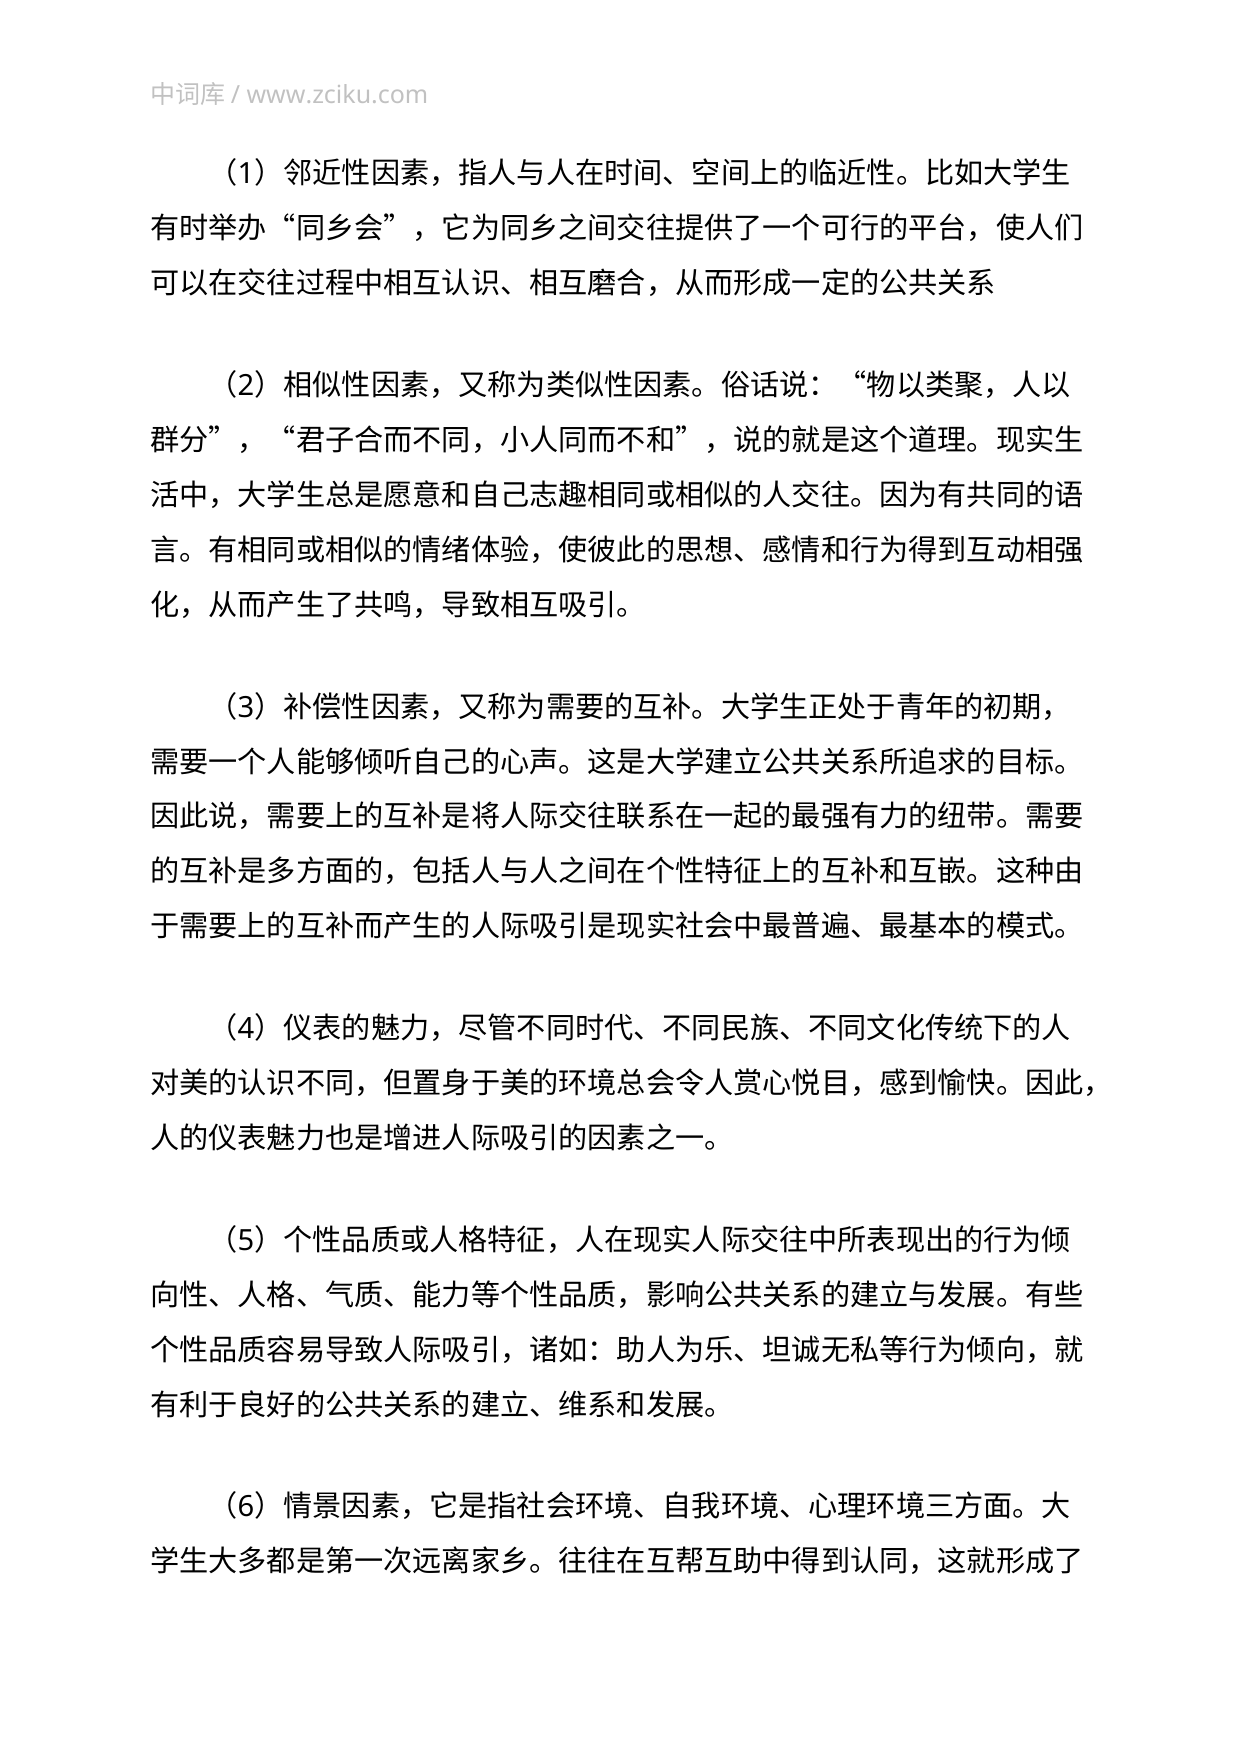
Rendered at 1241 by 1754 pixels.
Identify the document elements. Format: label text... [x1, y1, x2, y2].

text （4）仪表的魅力，尽管不同时代、不同民族、不同文化传统下的人对美的认识不同，但置身于美的环境总会令人赏心悦目，感到愉快。因此，人的仪表魅力也是增进人际吸引的因素之一。 [150, 1004, 1090, 1157]
text （5）个性品质或人格特征，人在现实人际交往中所表现出的行为倾向性、人格、气质、能力等个性品质，影响公共关系的建立与发展。有些个性品质容易导致人际吸引，诸如：助人为乐、坦诚无私等行为倾向，就有利于良好的公共关系的建立、维系和发展。 [150, 1216, 1090, 1423]
text （3）补偿性因素，又称为需要的互补。大学生正处于青年的初期，需要一个人能够倾听自己的心声。这是大学建立公共关系所追求的目标。因此说，需要上的互补是将人际交往联系在一起的最强有力的纽带。需要的互补是多方面的，包括人与人之间在个性特征上的互补和互嵌。这种由于需要上的互补而产生的人际吸引是现实社会中最普遍、最基本的模式。 [150, 683, 1090, 945]
text （2）相似性因素，又称为类似性因素。俗话说：“物以类聚，人以群分”，“君子合而不同，小人同而不和”，说的就是这个道理。现实生活中，大学生总是愿意和自己志趣相同或相似的人交往。因为有共同的语言。有相同或相似的情绪体验，使彼此的思想、感情和行为得到互动相强化，从而产生了共鸣，导致相互吸引。 [150, 362, 1090, 624]
text （1）邻近性因素，指人与人在时间、空间上的临近性。比如大学生有时举办“同乡会”，它为同乡之间交往提供了一个可行的平台，使人们可以在交往过程中相互认识、相互磨合，从而形成一定的公共关系 [150, 150, 1090, 302]
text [150, 1483, 1090, 1580]
